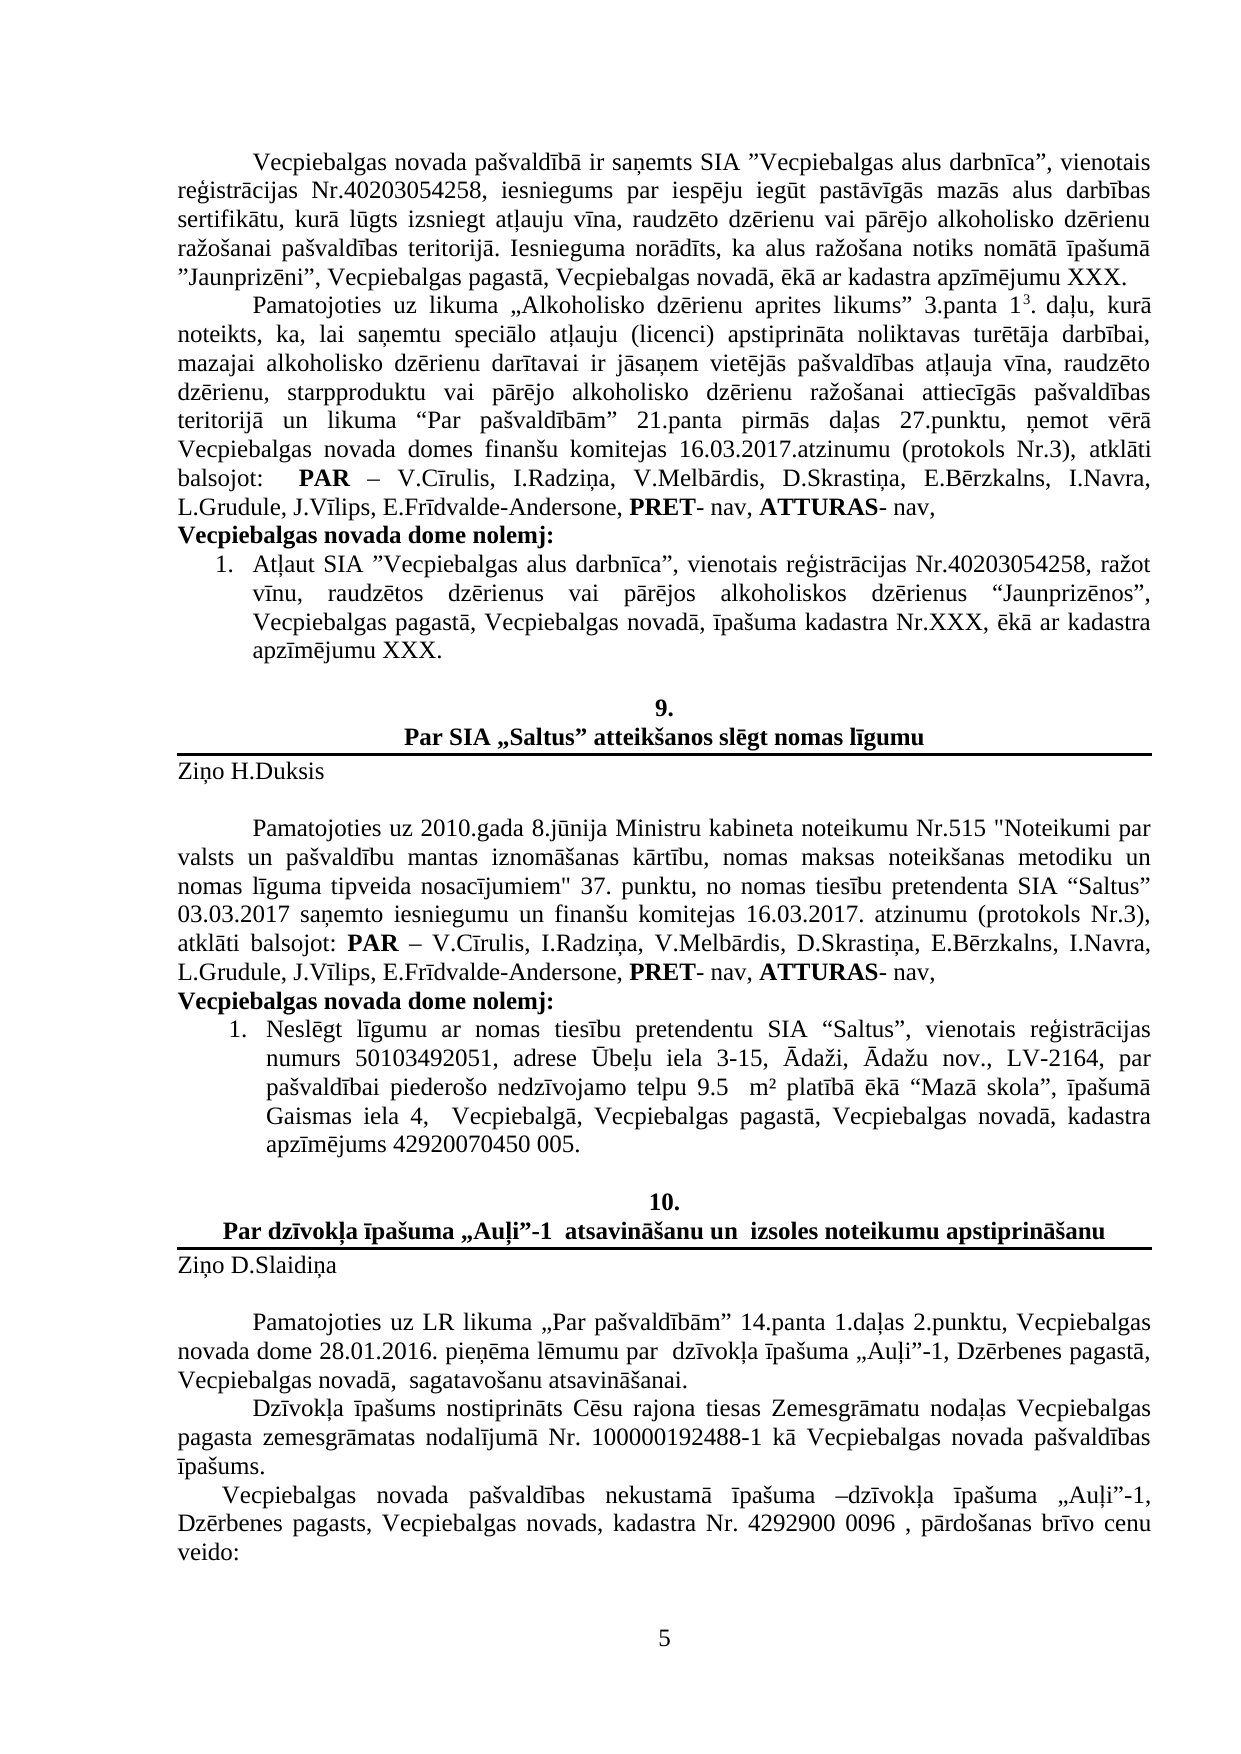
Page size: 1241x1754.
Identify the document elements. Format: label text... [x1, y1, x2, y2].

text Dzīvokļa īpašums nostiprināts Cēsu rajona tiesas Zemesgrāmatu nodaļas Vecpiebalgas pagasta zemesgrāmatas nodalījumā Nr. 100000192488-1 kā Vecpiebalgas novada pašvaldības īpašums. [177, 1393, 1152, 1480]
text Ziņo H.Duksis [177, 756, 1152, 784]
text Par dzīvokļa īpašuma „Auļi”-1 atsavināšanu un izsoles noteikumu apstiprināšanu [177, 1216, 1152, 1247]
text Par SIA „Saltus” atteikšanos slēgt nomas līgumu [177, 722, 1152, 753]
list Neslēgt līgumu ar nomas tiesību pretendentu SIA “Saltus”, vienotais reģistrācijas numurs 50103492051, adrese Ūbeļu iela 3-15, Ādaži, Ādažu nov., LV-2164, par pašvaldībai piederošo nedzīvojamo telpu 9.5 m² platībā ēkā “Mazā skola”, īpašumā Gaismas iela 4, Vecpiebalgā, Vecpiebalgas pagastā, Vecpiebalgas novadā, kadastra apzīmējums 42920070450 005. [228, 1014, 1152, 1158]
text Vecpiebalgas novada pašvaldības nekustamā īpašuma –dzīvokļa īpašuma „Auļi”-1, Dzērbenes pagasts, Vecpiebalgas novads, kadastra Nr. 4292900 0096 , pārdošanas brīvo cenu veido: [177, 1480, 1152, 1566]
text Pamatojoties uz 2010.gada 8.jūnija Ministru kabineta noteikumu Nr.515 "Noteikumi par valsts un pašvaldību mantas iznomāšanas kārtību, nomas maksas noteikšanas metodiku un nomas līguma tipveida nosacījumiem" 37. punktu, no nomas tiesību pretendenta SIA “Saltus” 03.03.2017 saņemto iesniegumu un finanšu komitejas 16.03.2017. atzinumu (protokols Nr.3), atklāti balsojot: PAR – V.Cīrulis, I.Radziņa, V.Melbārdis, D.Skrastiņa, E.Bērzkalns, I.Navra, L.Grudule, J.Vīlips, E.Frīdvalde-Andersone, PRET- nav, ATTURAS- nav, [177, 813, 1152, 986]
text Pamatojoties uz likuma „Alkoholisko dzērienu aprites likums” 3.panta 13. daļu, kurā noteikts, ka, lai saņemtu speciālo atļauju (licenci) apstiprināta noliktavas turētāja darbībai, mazajai alkoholisko dzērienu darītavai ir jāsaņem vietējās pašvaldības atļauja vīna, raudzēto dzērienu, starpproduktu vai pārējo alkoholisko dzērienu ražošanai attiecīgās pašvaldības teritorijā un likuma “Par pašvaldībām” 21.panta pirmās daļas 27.punktu, ņemot vērā Vecpiebalgas novada domes finanšu komitejas 16.03.2017.atzinumu (protokols Nr.3), atklāti balsojot: PAR – V.Cīrulis, I.Radziņa, V.Melbārdis, D.Skrastiņa, E.Bērzkalns, I.Navra, L.Grudule, J.Vīlips, E.Frīdvalde-Andersone, PRET- nav, ATTURAS- nav, [177, 291, 1152, 521]
text Vecpiebalgas novada dome nolemj: [177, 986, 1152, 1014]
list Atļaut SIA ”Vecpiebalgas alus darbnīca”, vienotais reģistrācijas Nr.40203054258, ražot vīnu, raudzētos dzērienus vai pārējos alkoholiskos dzērienus “Jaunprizēnos”, Vecpiebalgas pagastā, Vecpiebalgas novadā, īpašuma kadastra Nr.XXX, ēkā ar kadastra apzīmējumu XXX. [215, 549, 1152, 664]
text Vecpiebalgas novada dome nolemj: [177, 521, 1152, 549]
text Vecpiebalgas novada pašvaldībā ir saņemts SIA ”Vecpiebalgas alus darbnīca”, vienotais reģistrācijas Nr.40203054258, iesniegums par iespēju iegūt pastāvīgās mazās alus darbības sertifikātu, kurā lūgts izsniegt atļauju vīna, raudzēto dzērienu vai pārējo alkoholisko dzērienu ražošanai pašvaldības teritorijā. Iesnieguma norādīts, ka alus ražošana notiks nomātā īpašumā ”Jaunprizēni”, Vecpiebalgas pagastā, Vecpiebalgas novadā, ēkā ar kadastra apzīmējumu XXX. [177, 147, 1152, 291]
text Pamatojoties uz LR likuma „Par pašvaldībām” 14.panta 1.daļas 2.punktu, Vecpiebalgas novada dome 28.01.2016. pieņēma lēmumu par dzīvokļa īpašuma „Auļi”-1, Dzērbenes pagastā, Vecpiebalgas novadā, sagatavošanu atsavināšanai. [177, 1307, 1152, 1393]
text 10. [177, 1187, 1152, 1216]
text 9. [177, 693, 1152, 722]
text Ziņo D.Slaidiņa [177, 1250, 1152, 1278]
